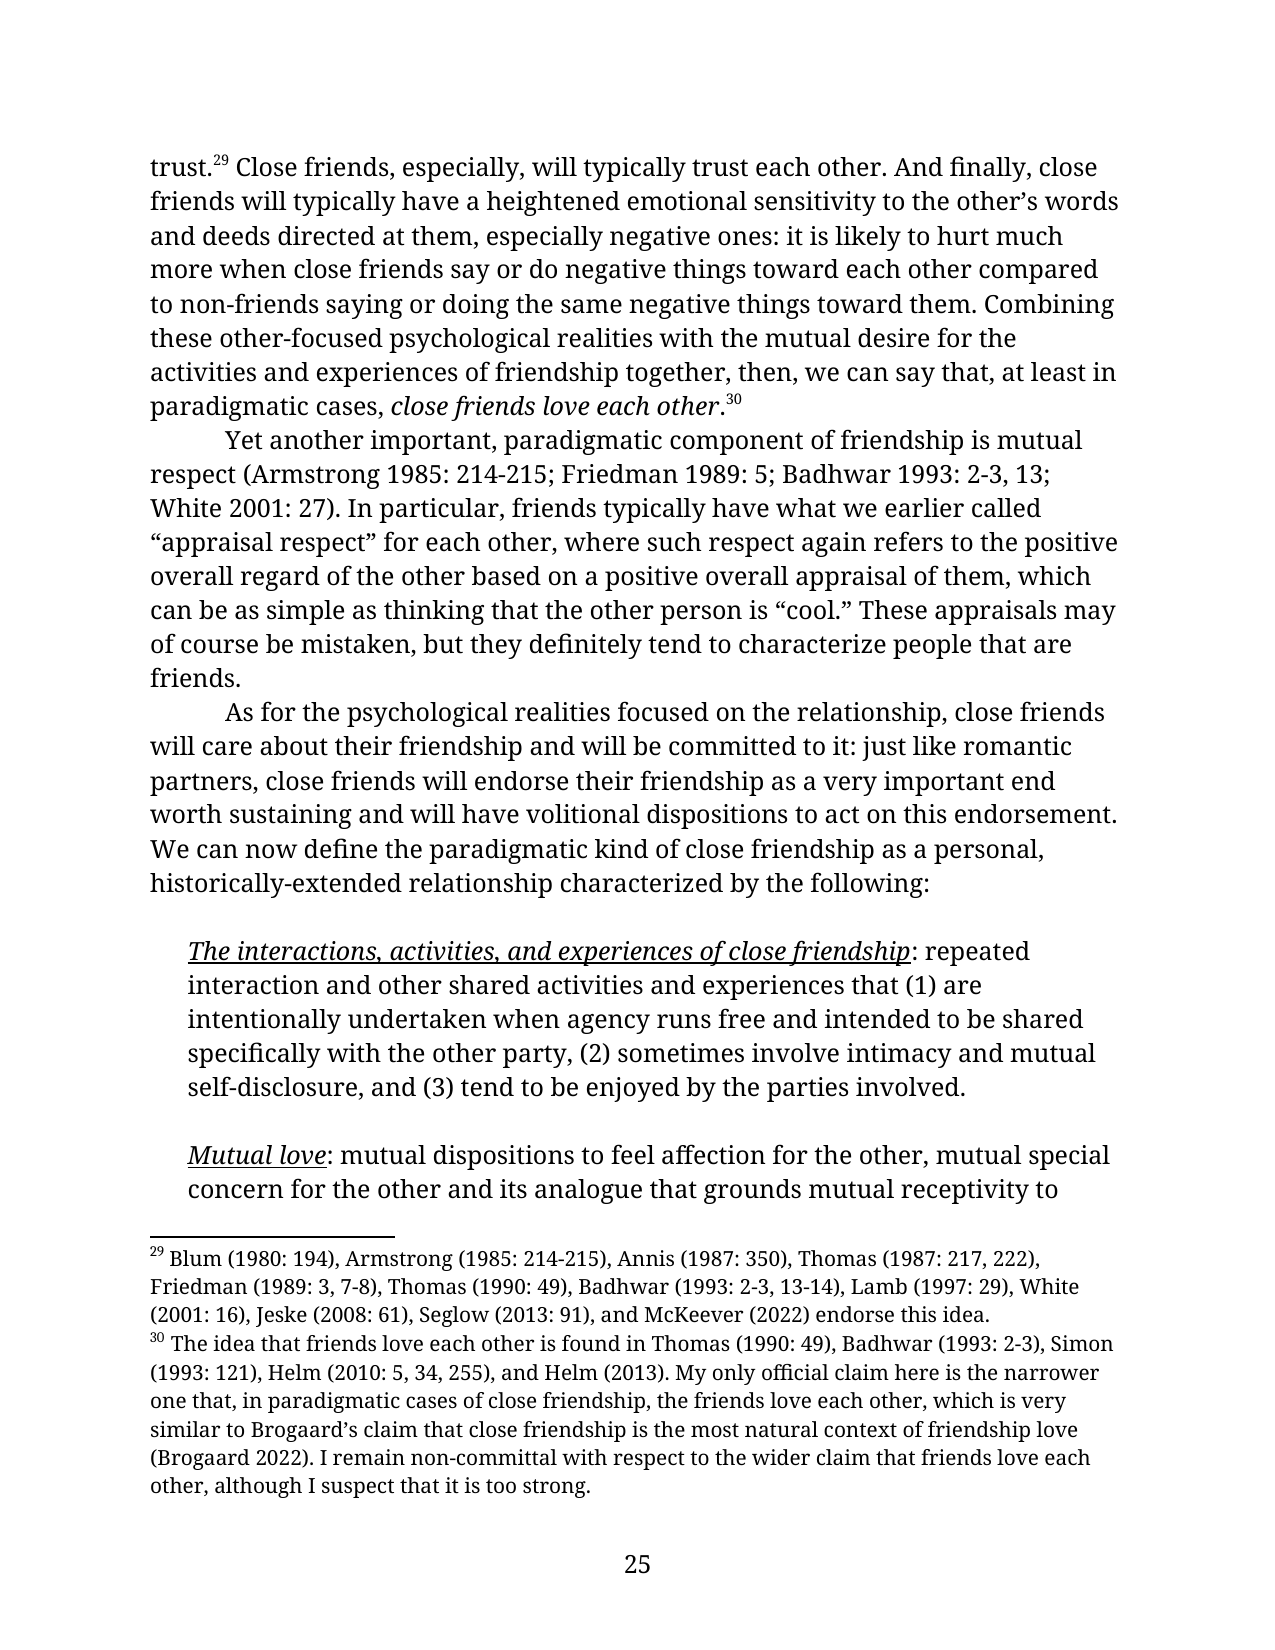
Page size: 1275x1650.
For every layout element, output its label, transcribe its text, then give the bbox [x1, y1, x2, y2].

text As for the psychological realities focused on the relationship, close friends will care about their friendship and will be committed to it: just like romantic partners, close friends will endorse their friendship as a very important end worth sustaining and will have volitional dispositions to act on this endorsement. We can now define the paradigmatic kind of close friendship as a personal, historically-extended relationship characterized by the following: [150, 695, 1125, 899]
text The interactions, activities, and experiences of close friendship: repeated interaction and other shared activities and experiences that (1) are intentionally undertaken when agency runs free and intended to be shared specifically with the other party, (2) sometimes involve intimacy and mutual self-disclosure, and (3) tend to be enjoyed by the parties involved. [187, 933, 1125, 1104]
text Additionally, just as we saw with love between romantic partners, this mutual special concern for the other in friendship is mirrored by analogous orientations toward the other’s will, where these orientations explain the mutual receptivity to direction and interpretation from the other. The mutually regarding the other as irreplaceable and being unwilling to trade them in for a replacement that we saw in romantic partnership also reappears in friendship as well: friends, and especially close friends, will see each other as irreplaceable (McMurty 1982: 169; Seglow 2013: 91; Baltzly and Kennett 2017: 112) and will not be willing to accept substitutes for them. Close friends will also typically be attached to each other in at least the minimal sense of being disposed to experience distress at the prospect of long-term separation from the other. Furthermore, according to many commentators, friendship must involve mutual trust. Close friends, especially, will typically trust each other. And finally, close friends will typically have a heightened emotional sensitivity to the other’s words and deeds directed at them, especially negative ones: it is likely to hurt much more when close friends say or do negative things toward each other compared to non-friends saying or doing the same negative things toward them. Combining these other-focused psychological realities with the mutual desire for the activities and experiences of friendship together, then, we can say that, at least in paradigmatic cases, close friends love each other. [150, 150, 1125, 422]
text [187, 1138, 1125, 1206]
text Yet another important, paradigmatic component of friendship is mutual respect (Armstrong 1985: 214-215; Friedman 1989: 5; Badhwar 1993: 2-3, 13; White 2001: 27). In particular, friends typically have what we earlier called “appraisal respect” for each other, where such respect again refers to the positive overall regard of the other based on a positive overall appraisal of them, which can be as simple as thinking that the other person is “cool.” These appraisals may of course be mistaken, but they definitely tend to characterize people that are friends. [150, 422, 1125, 695]
